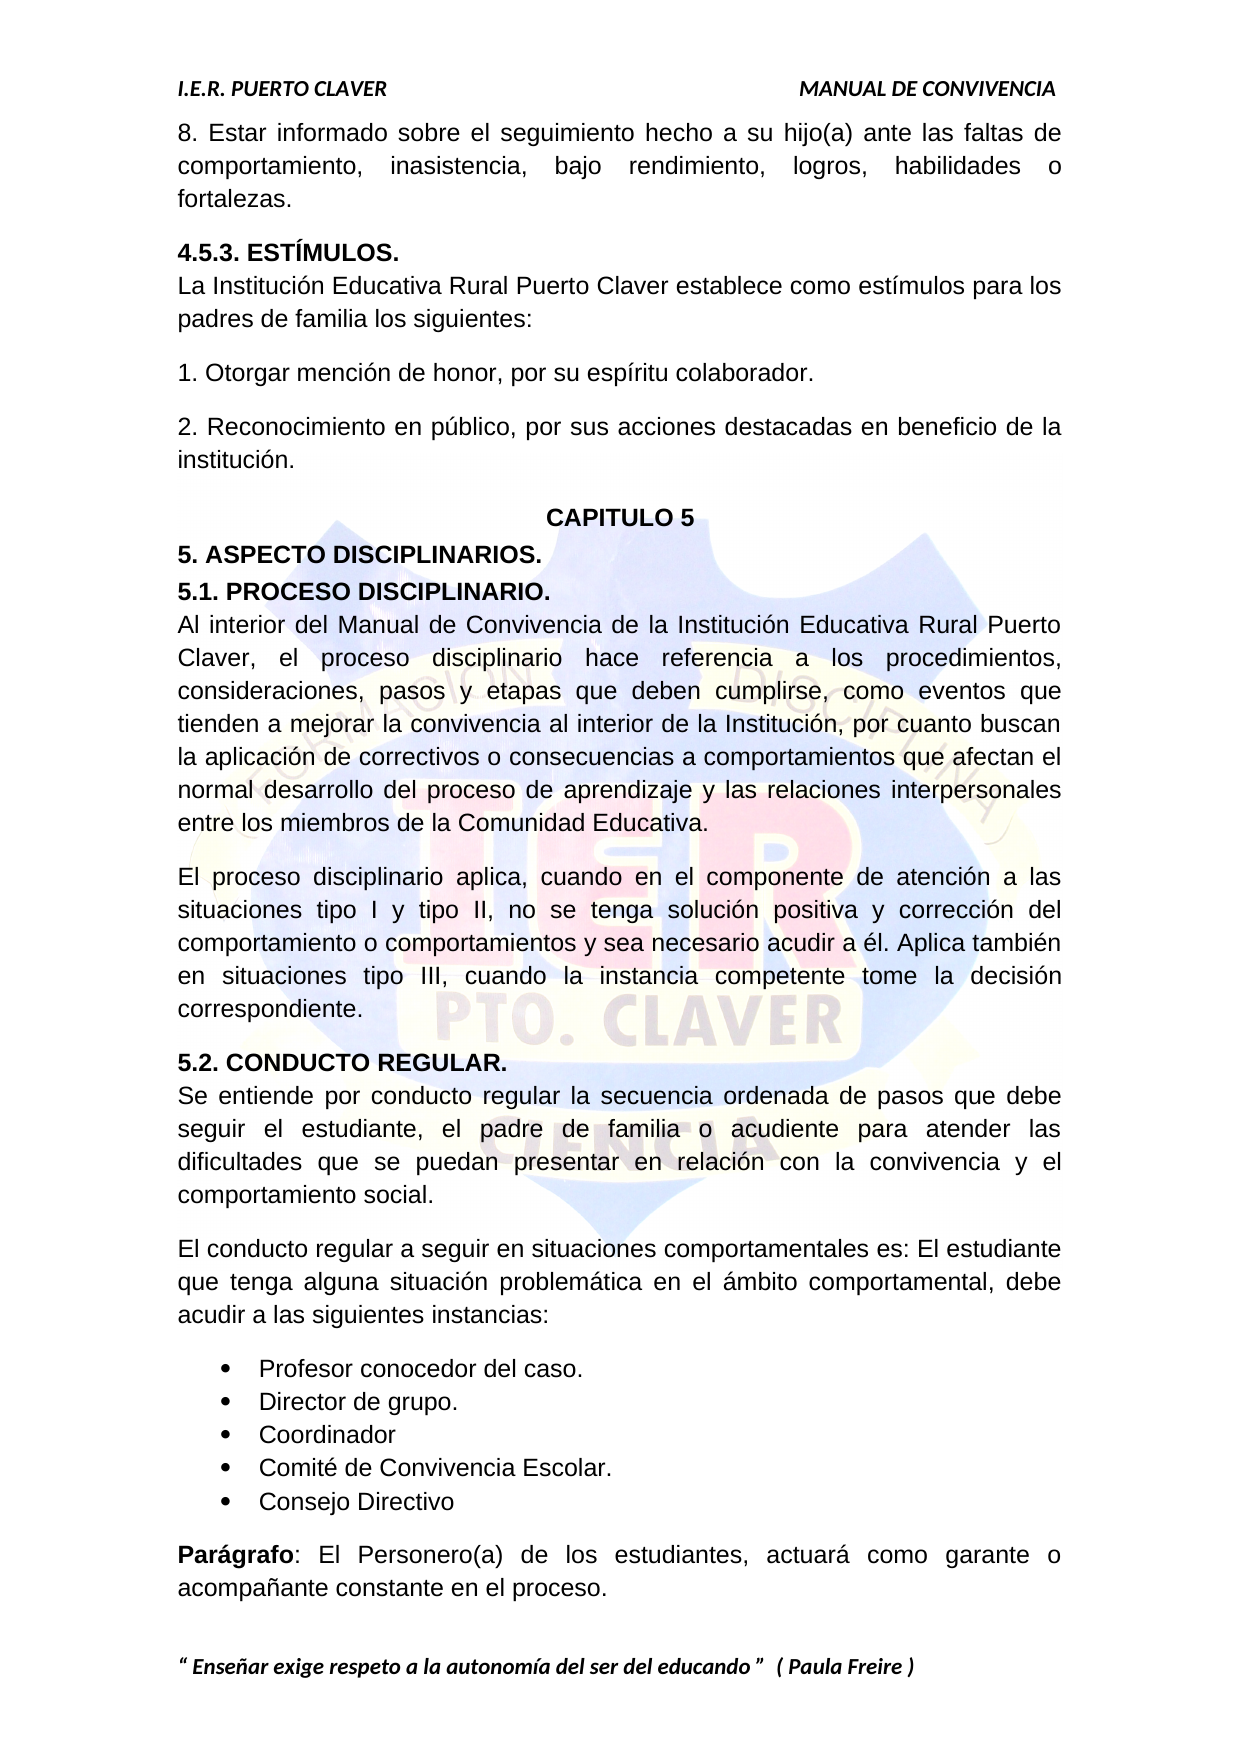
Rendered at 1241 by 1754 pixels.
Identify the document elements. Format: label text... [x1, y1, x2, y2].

list Profesor conocedor del caso. [221, 1354, 1063, 1383]
text Se entiende por conducto regular la secuencia ordenada de pasos que debe seguir el estudiante, el padre de familia o acudiente para atender las dificultades que se puedan presentar en relación con la convivencia y el comportamiento social. [177, 1081, 1063, 1209]
list Comité de Convivencia Escolar. [221, 1453, 1063, 1482]
text La Institución Educativa Rural Puerto Claver establece como estímulos para los padres de familia los siguientes: [177, 271, 1063, 333]
subtitle CAPITULO 5 [177, 503, 1063, 532]
text Al interior del Manual de Convivencia de la Institución Educativa Rural Puerto Claver, el proceso disciplinario hace referencia a los procedimientos, consideraciones, pasos y etapas que deben cumplirse, como eventos que tienden a mejorar la convivencia al interior de la Institución, por cuanto buscan la aplicación de correctivos o consecuencias a comportamientos que afectan el normal desarrollo del proceso de aprendizaje y las relaciones interpersonales entre los miembros de la Comunidad Educativa. [177, 610, 1063, 837]
list Director de grupo. [221, 1387, 1063, 1416]
list Coordinador [221, 1420, 1063, 1449]
subtitle 5.2. CONDUCTO REGULAR. [177, 1048, 1063, 1077]
text El conducto regular a seguir en situaciones comportamentales es: El estudiante que tenga alguna situación problemática en el ámbito comportamental, debe acudir a las siguientes instancias: [177, 1234, 1063, 1329]
text Parágrafo: El Personero(a) de los estudiantes, actuará como garante o acompañante constante en el proceso. [177, 1540, 1063, 1602]
text 8. Estar informado sobre el seguimiento hecho a su hijo(a) ante las faltas de comportamiento, inasistencia, bajo rendimiento, logros, habilidades o fortalezas. [177, 118, 1063, 213]
text 2. Reconocimiento en público, por sus acciones destacadas en beneficio de la institución. [177, 412, 1063, 473]
list Consejo Directivo [221, 1486, 1063, 1515]
text 1. Otorgar mención de honor, por su espíritu colaborador. [177, 358, 1063, 387]
subtitle 5. ASPECTO DISCIPLINARIOS. [177, 540, 1063, 569]
subtitle 5.1. PROCESO DISCIPLINARIO. [177, 577, 1063, 606]
subtitle 4.5.3. ESTÍMULOS. [177, 238, 1063, 267]
text El proceso disciplinario aplica, cuando en el componente de atención a las situaciones tipo I y tipo II, no se tenga solución positiva y corrección del comportamiento o comportamientos y sea necesario acudir a él. Aplica también en situaciones tipo III, cuando la instancia competente tome la decisión correspondiente. [177, 862, 1063, 1023]
